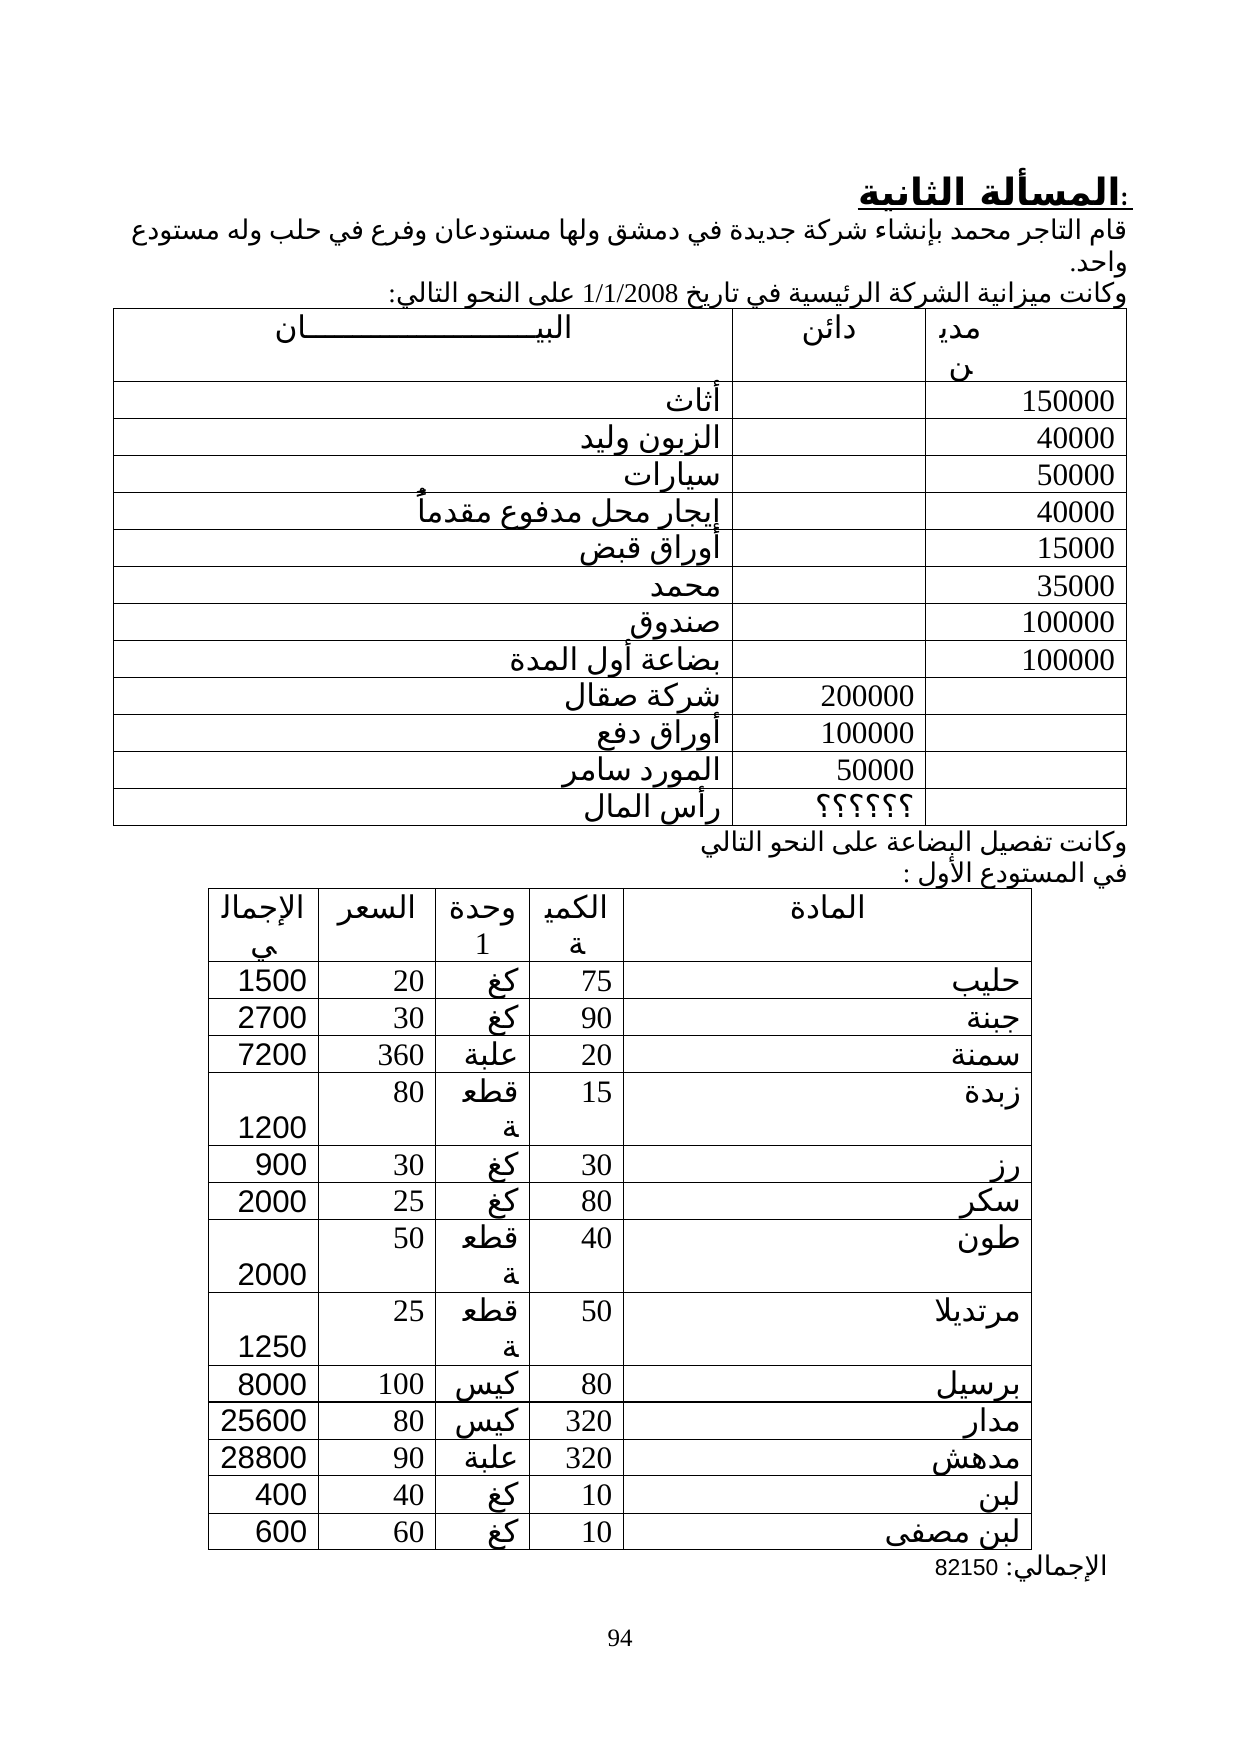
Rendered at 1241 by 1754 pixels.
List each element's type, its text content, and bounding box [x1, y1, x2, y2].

table_cell 2700 [209, 999, 318, 1035]
subtitle المسألة الثانية: [112, 171, 1128, 214]
table_cell المورد سامر [114, 752, 732, 788]
table_cell كيس [436, 1366, 529, 1401]
table_cell 20 [319, 962, 435, 998]
table_cell 100 [319, 1366, 435, 1401]
table_cell جبنة [624, 999, 1031, 1035]
table_cell سيارات [114, 456, 732, 492]
table_cell كيس [436, 1403, 529, 1438]
table_cell 10 [530, 1476, 623, 1512]
table_cell إيجار محل مدفوع مقدماًُ [114, 493, 732, 529]
table_cell ؟؟؟؟؟؟ [733, 789, 925, 824]
table_cell 150000 [926, 382, 1126, 418]
table_cell قطعة [436, 1220, 529, 1292]
table_cell كغ [436, 999, 529, 1035]
table_cell 15000 [926, 530, 1126, 566]
table_cell علبة [436, 1440, 529, 1475]
text وكانت تفصيل البضاعة على النحو التالي [112, 826, 1128, 857]
text قام التاجر محمد بإنشاء شركة جديدة في دمشق ولها مستودعان وفرع في حلب وله مستودع واحد. [112, 214, 1128, 277]
table_cell أوراق قبض [114, 530, 732, 566]
table_cell كغ [436, 1183, 529, 1219]
table_header مدين [926, 309, 1126, 381]
table_cell [733, 493, 925, 529]
table_cell 1200 [209, 1073, 318, 1145]
table_cell 1250 [209, 1293, 318, 1364]
table_cell 28800 [209, 1440, 318, 1475]
table_cell قطعة [436, 1293, 529, 1364]
table_header دائن [733, 309, 925, 381]
table_cell 40 [530, 1220, 623, 1292]
table_cell رز [624, 1146, 1031, 1182]
table_cell سمنة [624, 1036, 1031, 1072]
table_cell قطعة [436, 1073, 529, 1145]
table_cell [733, 604, 925, 640]
table_cell علبة [436, 1036, 529, 1072]
table_cell 15 [530, 1073, 623, 1145]
table_cell 25600 [209, 1403, 318, 1438]
table_cell كغ [436, 1476, 529, 1512]
text في المستودع الأول : [112, 857, 1128, 888]
table_cell [926, 678, 1126, 714]
table_cell 40000 [926, 419, 1126, 455]
table_cell الزبون وليد [114, 419, 732, 455]
table_header الكمية [530, 889, 623, 961]
table_cell سكر [624, 1183, 1031, 1219]
table_cell 30 [319, 1146, 435, 1182]
table_cell 40 [319, 1476, 435, 1512]
text الإجمالي: 82150 [112, 1550, 1128, 1582]
table_cell 50 [530, 1293, 623, 1364]
table_cell 2000 [209, 1220, 318, 1292]
table_cell 7200 [209, 1036, 318, 1072]
table_cell 10 [530, 1514, 623, 1549]
table_cell 80 [319, 1073, 435, 1145]
table_cell لبن مصفى [624, 1514, 1031, 1549]
table_cell حليب [624, 962, 1031, 998]
table_header وحدة1 [436, 889, 529, 961]
table_header السعر [319, 889, 435, 961]
table_cell 360 [319, 1036, 435, 1072]
table_cell 30 [319, 999, 435, 1035]
table_cell 320 [530, 1440, 623, 1475]
table_cell 50000 [733, 752, 925, 788]
table_cell 25 [319, 1293, 435, 1364]
table_cell 90 [530, 999, 623, 1035]
table_cell 50000 [926, 456, 1126, 492]
table_cell [733, 419, 925, 455]
table_cell 100000 [926, 604, 1126, 640]
table_cell شركة صقال [114, 678, 732, 714]
table_header الإجمالي [209, 889, 318, 961]
table_cell [733, 530, 925, 566]
table_cell [733, 567, 925, 603]
table_cell مدار [624, 1403, 1031, 1438]
table_cell 100000 [926, 641, 1126, 677]
table_cell 1500 [209, 962, 318, 998]
table_cell بضاعة أول المدة [114, 641, 732, 677]
table_cell 8000 [209, 1366, 318, 1401]
table_cell برسيل [624, 1366, 1031, 1401]
table_cell 60 [319, 1514, 435, 1549]
table_cell صندوق [114, 604, 732, 640]
table_cell زبدة [624, 1073, 1031, 1145]
table_cell محمد [114, 567, 732, 603]
table_cell مدهش [624, 1440, 1031, 1475]
table_cell 50 [319, 1220, 435, 1292]
table_cell 30 [530, 1146, 623, 1182]
table_cell [926, 752, 1126, 788]
text وكانت ميزانية الشركة الرئيسية في تاريخ 1/1/2008 على النحو التالي: [112, 277, 1128, 308]
table_cell 320 [530, 1403, 623, 1438]
table_cell 100000 [733, 715, 925, 751]
table_header المادة [624, 889, 1031, 961]
table_cell 20 [530, 1036, 623, 1072]
table_cell [733, 456, 925, 492]
table_cell طون [624, 1220, 1031, 1292]
table_cell 90 [319, 1440, 435, 1475]
table_cell أوراق دفع [114, 715, 732, 751]
table_cell 40000 [926, 493, 1126, 529]
table_cell 900 [209, 1146, 318, 1182]
table_cell [926, 789, 1126, 824]
table_cell رأس المال [114, 789, 732, 824]
table_cell 80 [530, 1183, 623, 1219]
table_cell 25 [319, 1183, 435, 1219]
table_cell مرتديلا [624, 1293, 1031, 1364]
table_cell كغ [436, 962, 529, 998]
table_cell كغ [436, 1514, 529, 1549]
table_cell 75 [530, 962, 623, 998]
table_cell 35000 [926, 567, 1126, 603]
table_cell 600 [209, 1514, 318, 1549]
table_cell لبن [624, 1476, 1031, 1512]
table_cell 80 [319, 1403, 435, 1438]
table_cell [926, 715, 1126, 751]
table_cell كغ [436, 1146, 529, 1182]
table_cell أثاث [114, 382, 732, 418]
table_cell [733, 382, 925, 418]
table_cell 80 [530, 1366, 623, 1401]
table_cell [733, 641, 925, 677]
table_header البيـــــــــــــــــــــــــان [114, 309, 732, 381]
table_cell 2000 [209, 1183, 318, 1219]
table_cell 200000 [733, 678, 925, 714]
table_cell 400 [209, 1476, 318, 1512]
